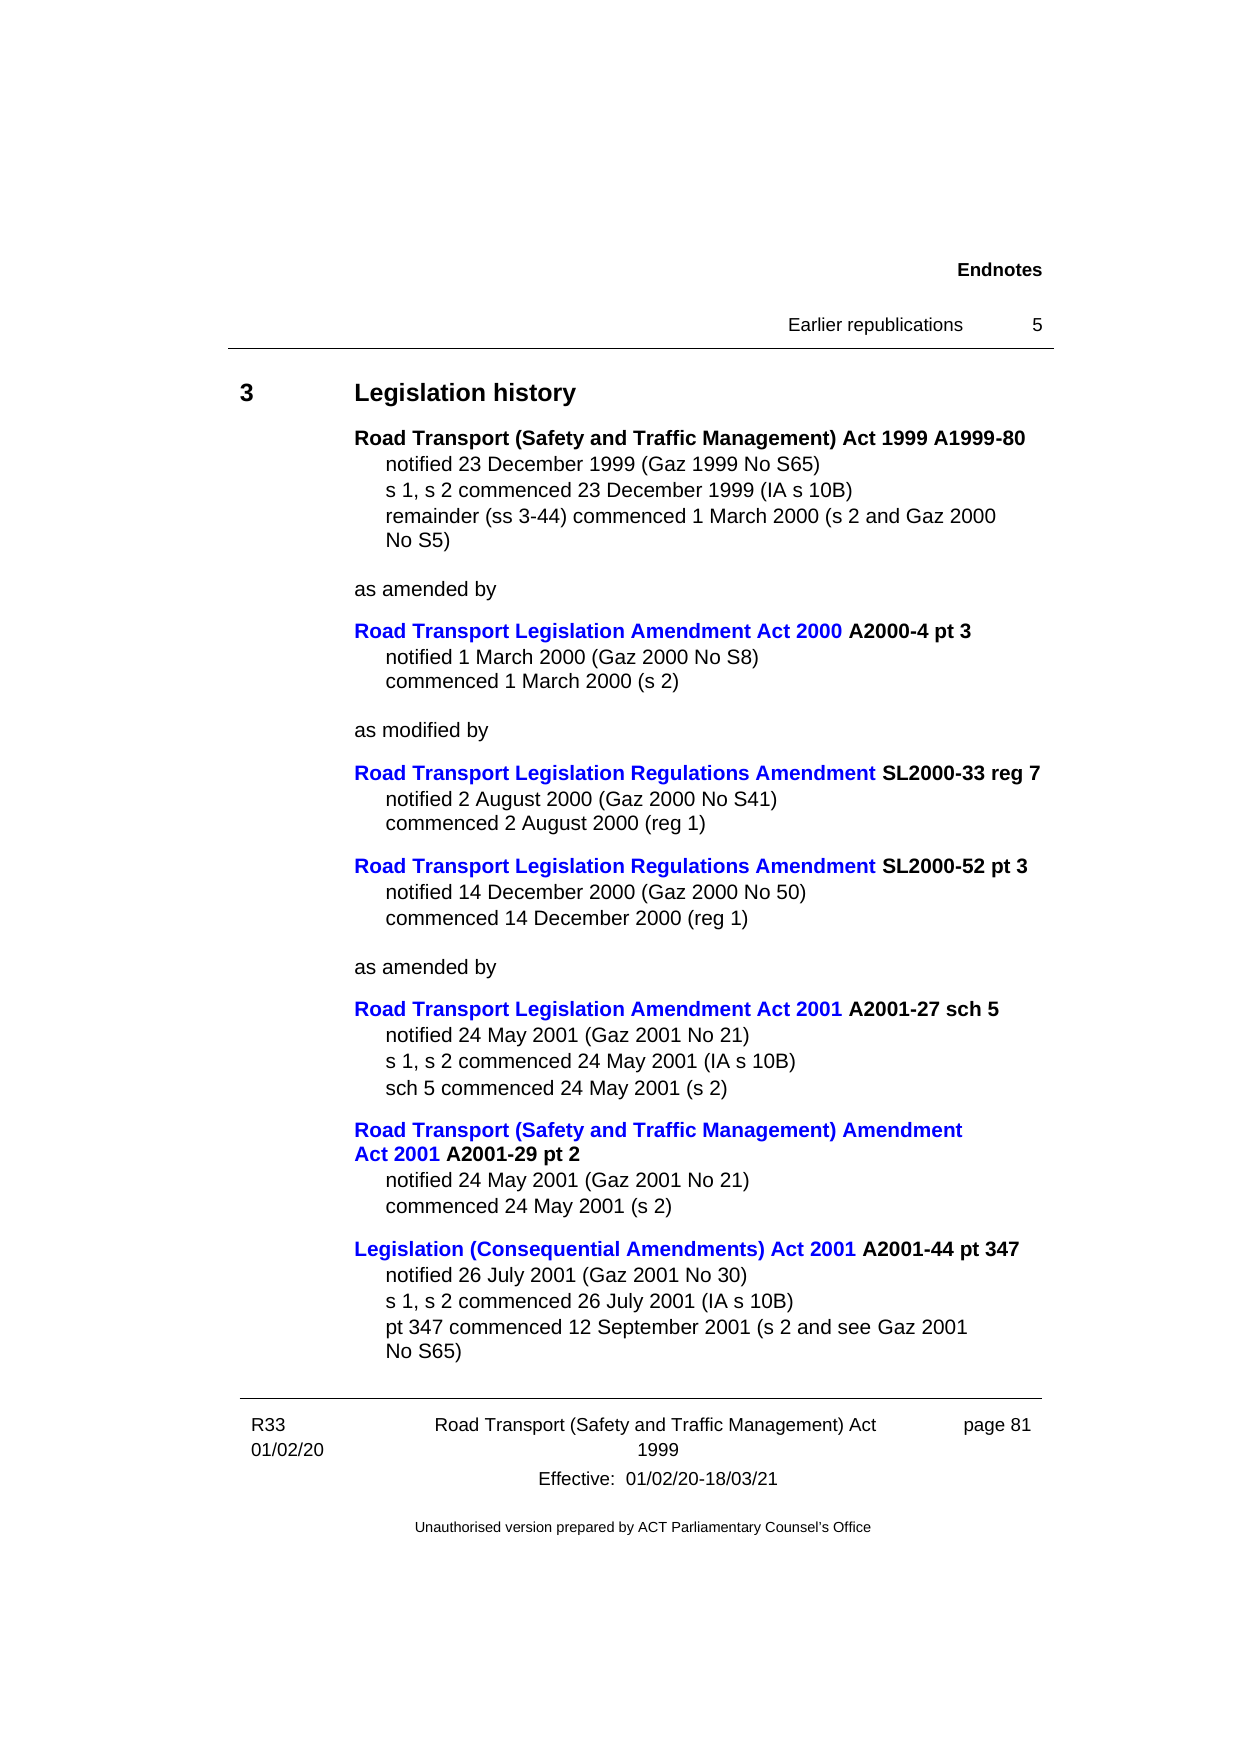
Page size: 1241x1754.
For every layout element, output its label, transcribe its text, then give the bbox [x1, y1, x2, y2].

text Road Transport Legislation Amendment Act 2000 A2000-4 pt 3 [354, 619, 1042, 643]
text Road Transport Legislation Regulations Amendment SL2000-33 reg 7 [354, 761, 1042, 785]
text Road Transport (Safety and Traffic Management) Act 1999 A1999-80 [354, 425, 1042, 449]
text s 1, s 2 commenced 23 December 1999 (IA s 10B) [385, 477, 1042, 501]
text commenced 1 March 2000 (s 2) [385, 669, 1042, 693]
text notified 23 December 1999 (Gaz 1999 No S65) [385, 451, 1042, 475]
text as modified by [354, 718, 1042, 742]
text notified 26 July 2001 (Gaz 2001 No 30) [385, 1263, 1042, 1287]
text commenced 24 May 2001 (s 2) [385, 1194, 1042, 1218]
text 3 Legislation history [239, 378, 1042, 407]
text notified 14 December 2000 (Gaz 2000 No 50) [385, 879, 1042, 903]
text s 1, s 2 commenced 26 July 2001 (IA s 10B) [385, 1289, 1042, 1313]
text pt 347 commenced 12 September 2001 (s 2 and see Gaz 2001 No S65) [385, 1315, 1042, 1363]
text commenced 14 December 2000 (reg 1) [385, 906, 1042, 929]
text notified 24 May 2001 (Gaz 2001 No 21) [385, 1168, 1042, 1192]
text as amended by [354, 576, 1042, 600]
text remainder (ss 3-44) commenced 1 March 2000 (s 2 and Gaz 2000 No S5) [385, 503, 1042, 551]
text notified 2 August 2000 (Gaz 2000 No S41) [385, 787, 1042, 811]
text Road Transport Legislation Regulations Amendment SL2000-52 pt 3 [354, 853, 1042, 877]
text notified 24 May 2001 (Gaz 2001 No 21) [385, 1023, 1042, 1047]
text Legislation (Consequential Amendments) Act 2001 A2001-44 pt 347 [354, 1237, 1042, 1261]
text Road Transport Legislation Amendment Act 2001 A2001-27 sch 5 [354, 997, 1042, 1021]
text Road Transport (Safety and Traffic Management) Amendment Act 2001 A2001-29 pt 2 [354, 1118, 1042, 1166]
text sch 5 commenced 24 May 2001 (s 2) [385, 1075, 1042, 1099]
text commenced 2 August 2000 (reg 1) [385, 811, 1042, 835]
text as amended by [354, 954, 1042, 978]
text s 1, s 2 commenced 24 May 2001 (IA s 10B) [385, 1049, 1042, 1073]
text notified 1 March 2000 (Gaz 2000 No S8) [385, 645, 1042, 669]
